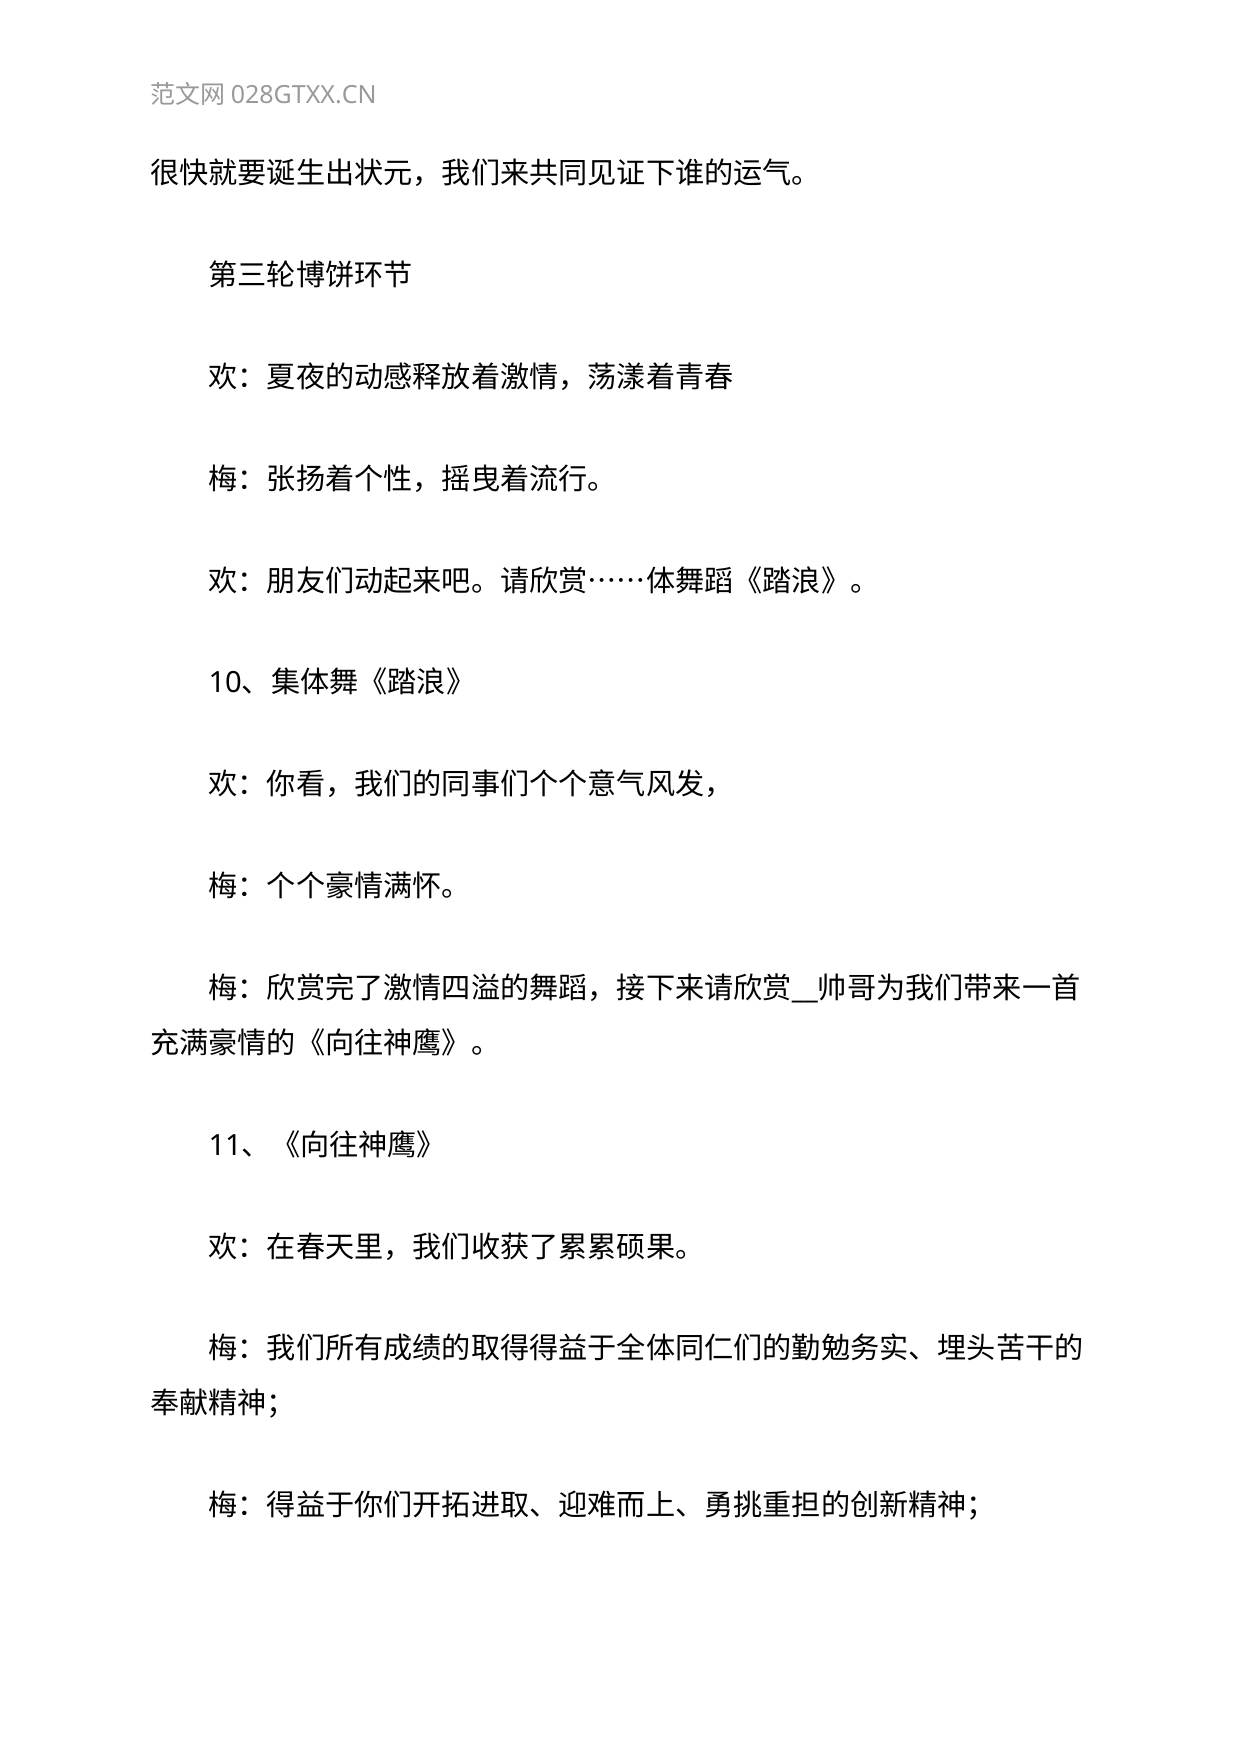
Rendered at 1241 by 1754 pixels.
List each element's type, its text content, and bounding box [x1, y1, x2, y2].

text 梅：欣赏完了激情四溢的舞蹈，接下来请欣赏__帅哥为我们带来一首充满豪情的《向往神鹰》。 [150, 964, 1090, 1062]
text 梅：张扬着个性，摇曳着流行。 [150, 455, 1090, 498]
text 10、集体舞《踏浪》 [150, 659, 1090, 701]
text 欢：在春天里，我们收获了累累硕果。 [150, 1223, 1090, 1265]
text 梅：个个豪情满怀。 [150, 863, 1090, 905]
text 梅：得益于你们开拓进取、迎难而上、勇挑重担的创新精神； [150, 1482, 1090, 1524]
text 欢：你看，我们的同事们个个意气风发， [150, 761, 1090, 803]
text 11、《向往神鹰》 [150, 1121, 1090, 1163]
text 梅：我们所有成绩的取得得益于全体同仁们的勤勉务实、埋头苦干的奉献精神； [150, 1325, 1090, 1422]
text 第三轮博饼环节 [150, 252, 1090, 294]
text 欢：夏夜的动感释放着激情，荡漾着青春 [150, 353, 1090, 396]
text 欢：朋友们动起来吧。请欣赏……体舞蹈《踏浪》。 [150, 557, 1090, 599]
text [150, 150, 1090, 192]
